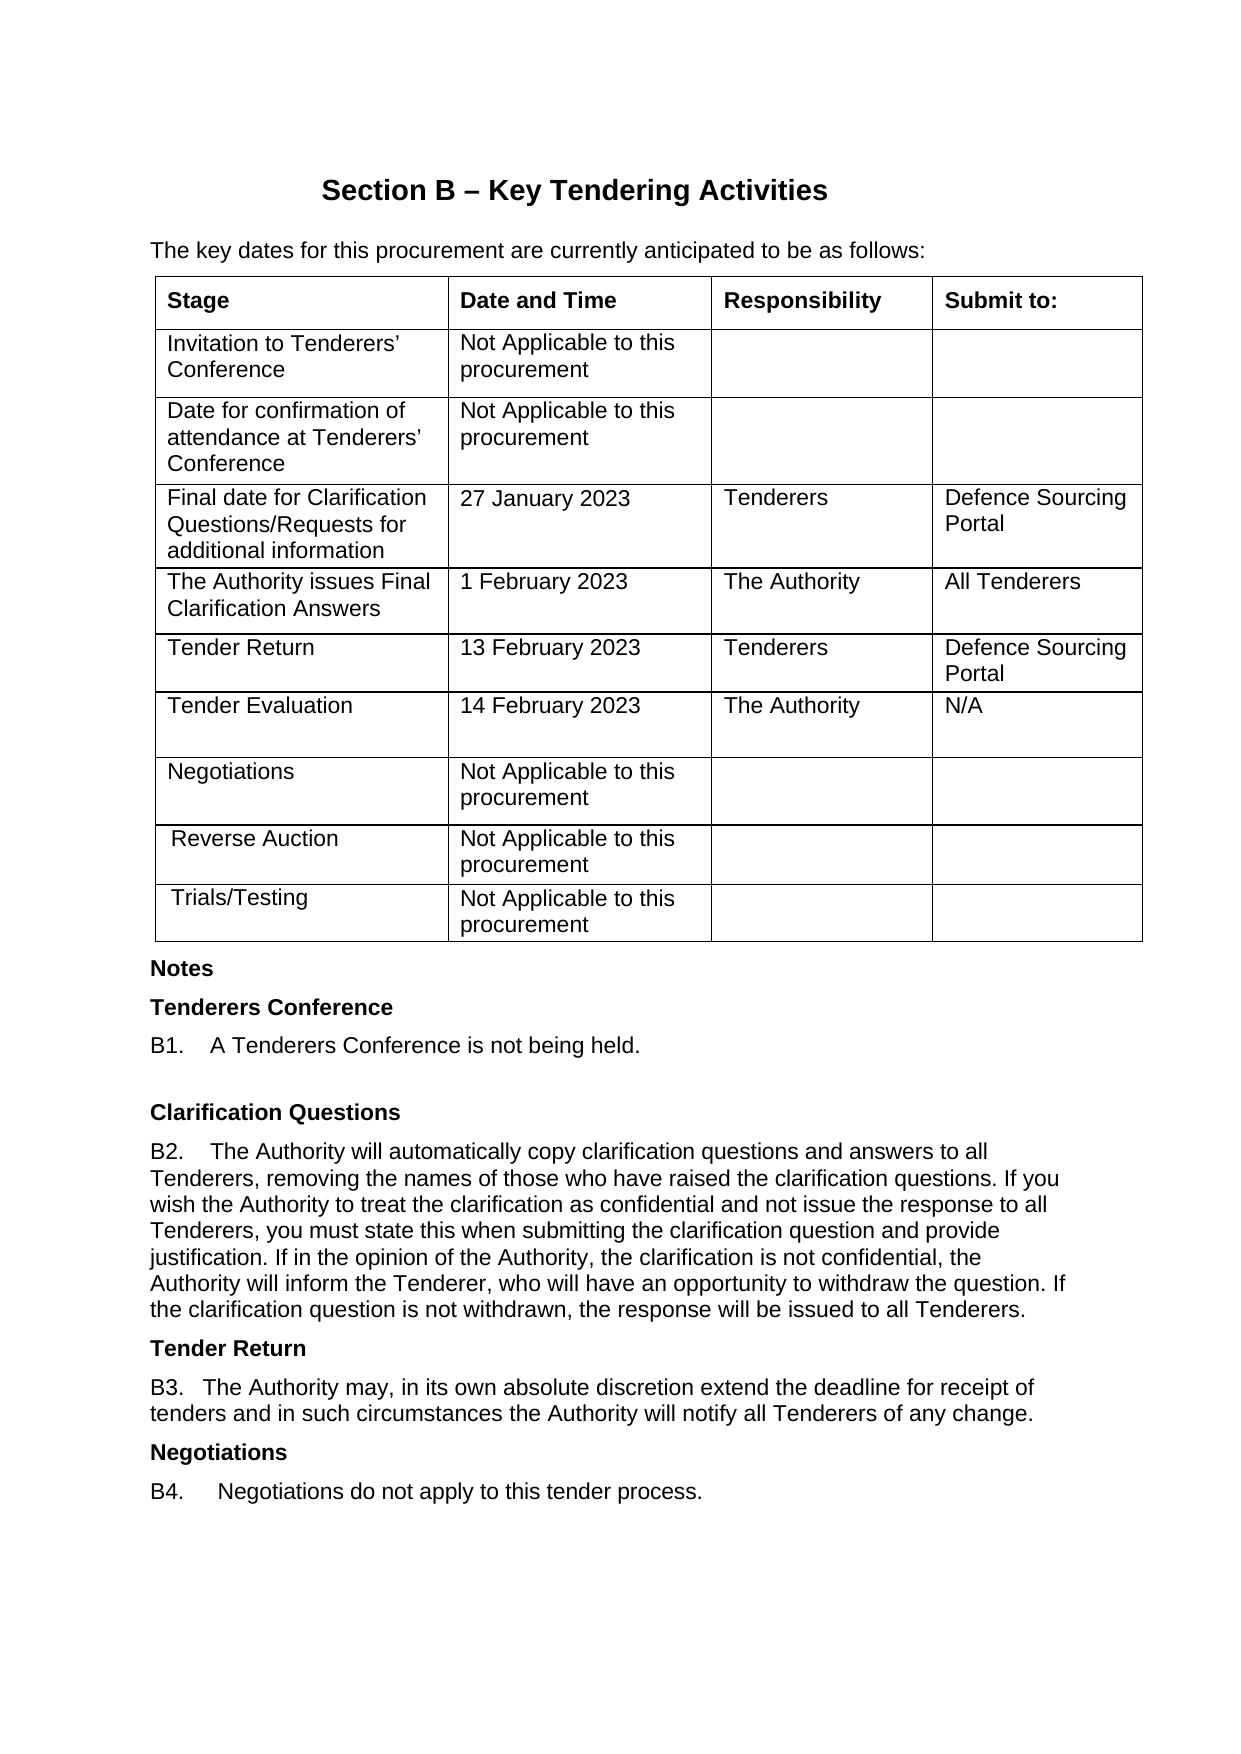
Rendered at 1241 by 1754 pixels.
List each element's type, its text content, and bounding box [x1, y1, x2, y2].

text Tender Return [150, 1335, 1090, 1362]
table_cell Not Applicable to this procurement [449, 398, 711, 483]
table_cell [933, 826, 1142, 884]
table_cell Tenderers [712, 635, 932, 691]
table_cell [712, 330, 932, 397]
table_cell 14 February 2023 [449, 693, 711, 757]
table_cell Tenderers [712, 485, 932, 567]
table_cell Tender Return [156, 635, 448, 691]
table_cell The Authority issues Final Clarification Answers [156, 569, 448, 633]
table_cell [933, 330, 1142, 397]
text B4. Negotiations do not apply to this tender process. [150, 1478, 1090, 1504]
text Negotiations [150, 1439, 1090, 1466]
table_cell [712, 398, 932, 483]
table_cell 27 January 2023 [449, 485, 711, 567]
table_cell Not Applicable to this procurement [449, 826, 711, 884]
table_cell [712, 758, 932, 824]
table_cell Tender Evaluation [156, 693, 448, 757]
table_cell The Authority [712, 569, 932, 633]
text Notes [150, 955, 1090, 981]
table_cell The Authority [712, 693, 932, 757]
table_cell [712, 826, 932, 884]
table_header Stage [156, 277, 448, 328]
table_cell [712, 885, 932, 941]
table_cell [933, 885, 1142, 941]
table_cell Date for confirmation of attendance at Tenderers’ Conference [156, 398, 448, 483]
table_cell Not Applicable to this procurement [449, 330, 711, 397]
table_cell Trials/Testing [156, 885, 448, 941]
list The Authority may, in its own absolute discretion extend the deadline for receipt of tenders and in such circumstances the Authority will notify all Tenderers of any change. [150, 1374, 1060, 1427]
table_header Date and Time [449, 277, 711, 328]
table_cell All Tenderers [933, 569, 1142, 633]
list A Tenderers Conference is not being held. [150, 1032, 1090, 1087]
table_cell Invitation to Tenderers’ Conference [156, 330, 448, 397]
table_cell Defence Sourcing Portal [933, 485, 1142, 567]
table_cell [933, 398, 1142, 483]
table_header Submit to: [933, 277, 1142, 328]
table_cell Negotiations [156, 758, 448, 824]
table_cell Defence Sourcing Portal [933, 635, 1142, 691]
text Clarification Questions [150, 1099, 1090, 1126]
table_cell Final date for Clarification Questions/Requests for additional information [156, 485, 448, 567]
table_cell Not Applicable to this procurement [449, 885, 711, 941]
list The Authority will automatically copy clarification questions and answers to all Tenderers, removing the names of those who have raised the clarification questions. If you wish the Authority to treat the clarification as confidential and not issue the response to all Tenderers, you must state this when submitting the clarification question and provide justification. If in the opinion of the Authority, the clarification is not confidential, the Authority will inform the Tenderer, who will have an opportunity to withdraw the question. If the clarification question is not withdrawn, the response will be issued to all Tenderers. [150, 1138, 1075, 1323]
table_cell [933, 758, 1142, 824]
text The key dates for this procurement are currently anticipated to be as follows: [150, 226, 1000, 267]
table_cell N/A [933, 693, 1142, 757]
table_cell 1 February 2023 [449, 569, 711, 633]
text Tenderers Conference [150, 994, 1090, 1020]
text Section B – Key Tendering Activities [150, 168, 1000, 208]
table_cell Reverse Auction [156, 826, 448, 884]
table_cell 13 February 2023 [449, 635, 711, 691]
table_header Responsibility [712, 277, 932, 328]
table_cell Not Applicable to this procurement [449, 758, 711, 824]
